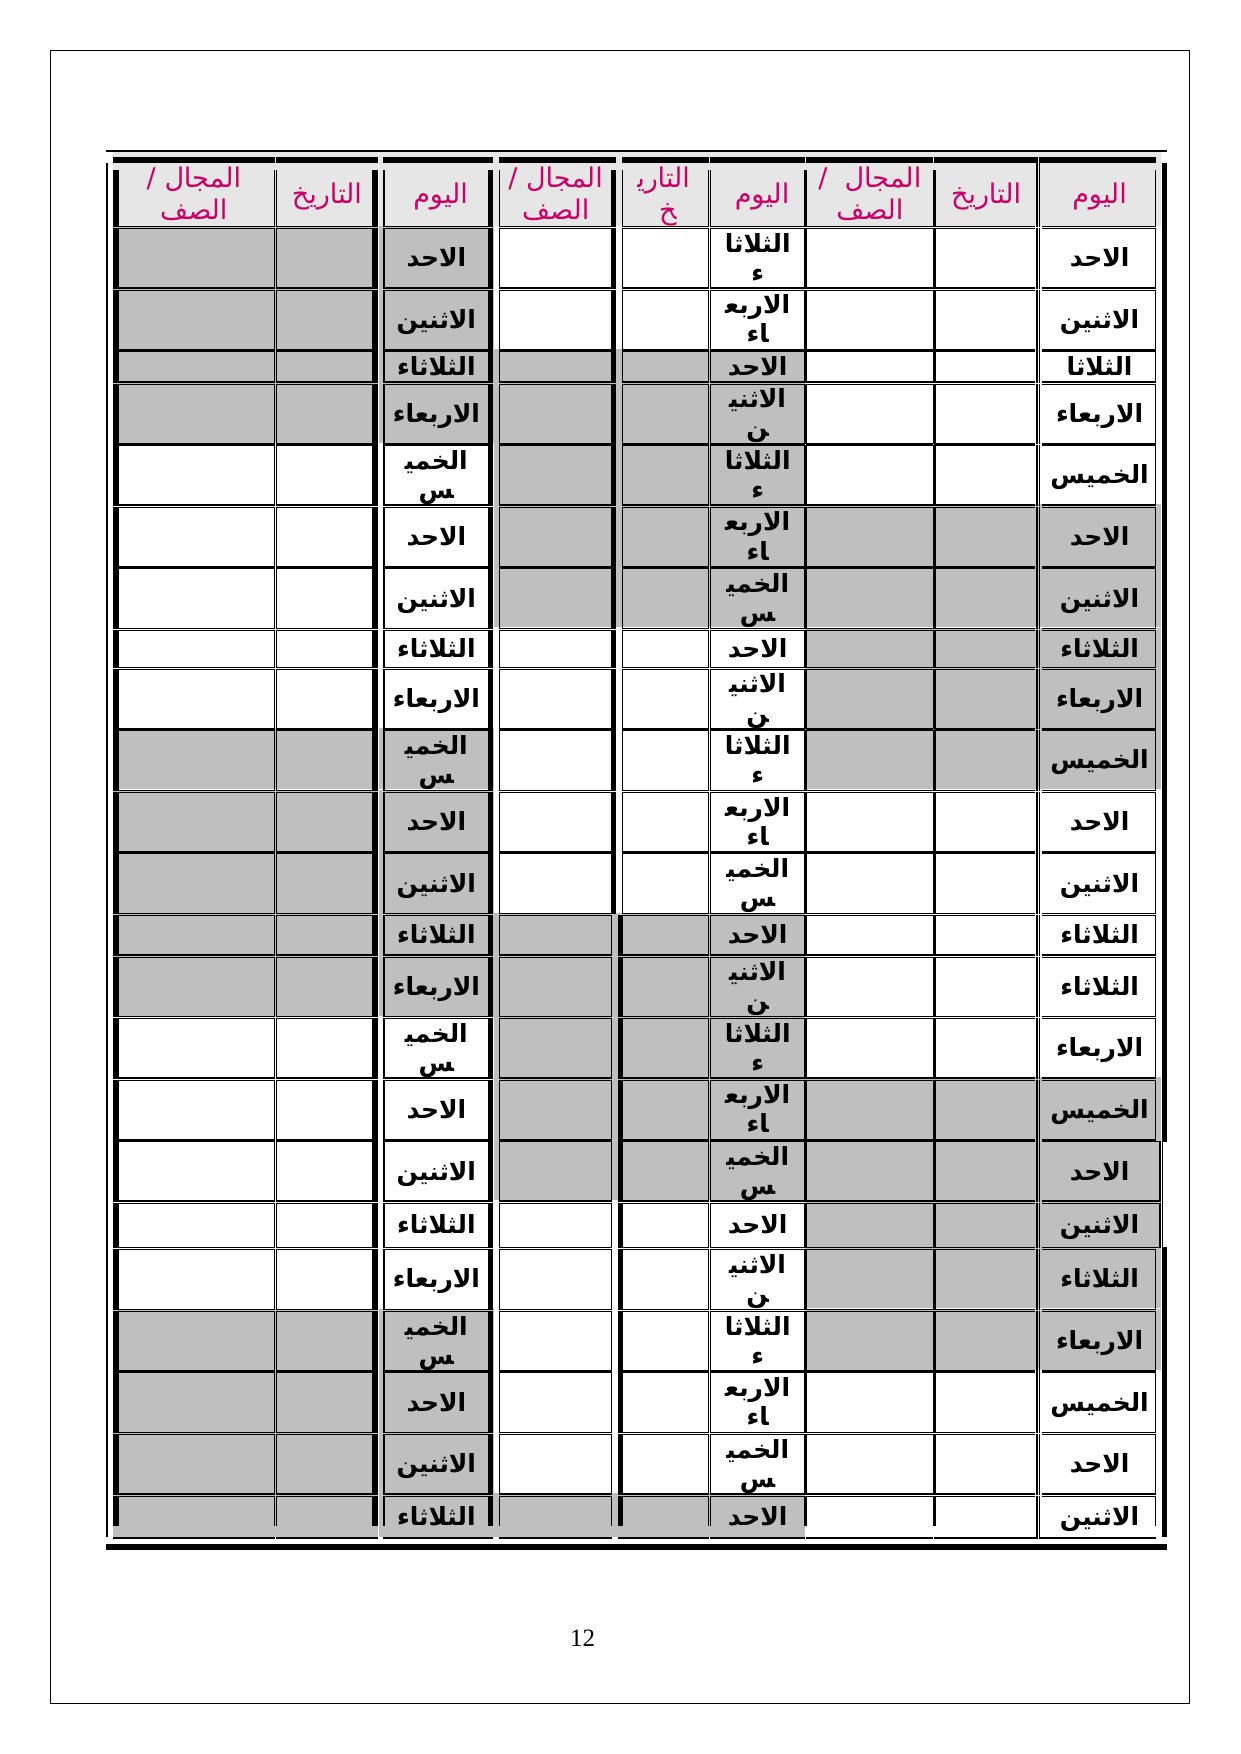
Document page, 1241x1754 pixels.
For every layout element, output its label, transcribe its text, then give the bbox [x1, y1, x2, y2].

table_cell الاحد [379, 226, 494, 287]
table_cell [277, 731, 372, 789]
table_cell [277, 1312, 372, 1370]
table_cell الثلاثاء [711, 446, 804, 504]
table_cell [275, 1493, 378, 1537]
table_cell [500, 1204, 611, 1247]
table_cell [807, 291, 933, 349]
table_cell [623, 446, 708, 504]
table_cell [936, 954, 1037, 1016]
table_cell الخميس [1040, 1077, 1155, 1139]
table_cell [119, 229, 274, 287]
table_cell الثلاثاء [711, 1312, 804, 1370]
table_cell [807, 446, 933, 504]
table_header المجال / الصف [805, 152, 934, 226]
table_cell الاثنين [385, 854, 488, 913]
table_cell الاحد [385, 1373, 488, 1432]
table_header التاريخ [617, 152, 710, 226]
table_cell [494, 443, 499, 504]
table_cell الاثنين [385, 1142, 488, 1200]
table_cell الثلاثاء [1040, 628, 1155, 666]
table_cell [807, 631, 933, 666]
table_cell [623, 793, 708, 851]
table_cell [500, 1312, 611, 1370]
table_cell [277, 1081, 372, 1139]
table_cell [500, 508, 611, 566]
table_cell [119, 1142, 274, 1200]
table_cell [617, 628, 622, 666]
table_cell [119, 1312, 274, 1370]
table_cell [807, 670, 933, 728]
table_cell [494, 913, 617, 954]
table_cell [805, 1497, 934, 1537]
table_cell [494, 851, 499, 913]
table_cell الاثنين [1040, 1200, 1160, 1247]
table_cell [119, 1250, 274, 1308]
table_cell [119, 1204, 274, 1247]
table_cell [119, 385, 274, 443]
table_cell [617, 666, 622, 728]
table_cell الاثنين [711, 385, 804, 443]
table_cell [807, 731, 933, 789]
table_cell الاحد [385, 1081, 488, 1139]
table_cell [277, 631, 372, 666]
table_cell [119, 631, 274, 666]
table_cell [277, 793, 372, 851]
table_cell الثلاثاء [1038, 913, 1161, 954]
table_cell [494, 666, 499, 728]
table_cell [119, 1373, 274, 1432]
table_cell [807, 1312, 933, 1370]
table_cell الاثنين [1040, 566, 1155, 627]
table_cell الاربعاء [711, 793, 804, 851]
table_cell [936, 728, 1038, 789]
table_cell الاحد [711, 916, 804, 954]
table_cell [617, 226, 710, 287]
table_cell [623, 1373, 708, 1432]
table_cell [494, 226, 617, 287]
table_cell [500, 569, 611, 627]
table_cell [936, 1139, 1036, 1200]
table_cell [807, 1204, 933, 1247]
table_cell [119, 291, 274, 349]
table_cell [277, 916, 372, 954]
table_cell [807, 508, 933, 566]
table_cell الاربعاء [711, 1373, 804, 1432]
table_header المجال / الصف [113, 163, 275, 226]
table_cell [936, 1077, 1037, 1139]
table_cell الاحد [1040, 504, 1155, 566]
table_cell [494, 1309, 499, 1370]
table_cell [500, 670, 611, 728]
table_cell الاحد [1040, 790, 1155, 851]
table_cell الثلاثاء [385, 1204, 488, 1247]
table_cell [934, 1432, 1038, 1493]
table_cell [617, 851, 622, 913]
table_cell [277, 569, 372, 627]
table_cell [807, 1250, 933, 1308]
table_cell الثلاثاء [1040, 954, 1155, 1016]
table_cell [807, 352, 933, 381]
table_cell [807, 1142, 933, 1200]
table_cell [936, 287, 1037, 349]
table_cell الثلاثاء [385, 352, 488, 381]
table_cell الاربعاء [385, 670, 488, 728]
table_cell [612, 954, 617, 1016]
table_cell [494, 1370, 499, 1432]
table_cell [623, 1081, 708, 1139]
table_cell [494, 1493, 617, 1537]
table_cell [807, 1373, 933, 1432]
table_cell [934, 1493, 1037, 1537]
table_cell [494, 1016, 617, 1077]
table_cell [119, 1435, 274, 1493]
table_cell [623, 854, 708, 913]
table_cell [119, 854, 274, 913]
table_cell [494, 349, 499, 381]
table_header اليوم [1038, 152, 1161, 226]
table_cell [277, 958, 372, 1016]
table_cell [623, 508, 708, 566]
table_cell الاربعاء [711, 291, 804, 349]
table_cell [494, 1139, 499, 1200]
table_cell [612, 1077, 617, 1139]
table_cell [500, 793, 611, 851]
table_cell [494, 1200, 499, 1247]
table_cell الاثنين [379, 1432, 494, 1493]
table_header التاريخ [275, 152, 378, 226]
table_cell [617, 381, 622, 443]
table_cell [119, 1081, 274, 1139]
table_cell الاربعاء [385, 385, 488, 443]
table_cell [934, 1016, 1038, 1077]
table_cell [934, 1247, 1038, 1308]
table_cell [617, 287, 622, 349]
table_cell [277, 385, 372, 443]
table_cell الاثنين [385, 291, 488, 349]
table_cell [277, 352, 372, 381]
table_cell [277, 1373, 372, 1432]
table_cell الثلاثاء [711, 1019, 804, 1077]
table_cell [113, 1497, 275, 1537]
table_cell الاحد [710, 1497, 805, 1537]
table_cell الاحد [711, 352, 804, 381]
table_cell الخميس [711, 1142, 804, 1200]
table_cell [119, 958, 274, 1016]
table_cell [623, 385, 708, 443]
table_cell الثلاثاء [385, 631, 488, 666]
table_cell [807, 958, 933, 1016]
table_cell الخميس [1040, 1370, 1155, 1432]
table_cell [807, 569, 933, 627]
table_cell [277, 229, 372, 287]
table_cell [807, 793, 933, 851]
table_cell [936, 628, 1037, 666]
table_cell [277, 291, 372, 349]
table_cell [612, 1309, 617, 1370]
table_cell [807, 916, 933, 954]
table_cell [500, 854, 611, 913]
table_cell [936, 666, 1037, 728]
table_cell [807, 854, 933, 913]
table_header اليوم [710, 163, 805, 226]
table_cell الاحد [1038, 226, 1161, 287]
table_cell [807, 1019, 933, 1077]
table_cell [277, 508, 372, 566]
table_cell الثلاثاء [711, 229, 804, 287]
table_cell [277, 1142, 372, 1200]
table_cell الاربعاء [711, 1081, 804, 1139]
table_cell الاربعاء [711, 508, 804, 566]
table_cell [623, 731, 708, 789]
table_header المجال / الصف [494, 152, 617, 226]
table_cell الاربعاء [379, 1247, 494, 1308]
table_cell [119, 446, 274, 504]
table_cell [277, 1204, 372, 1247]
table_cell الاثنين [711, 670, 804, 728]
table_cell [500, 1081, 611, 1139]
table_cell [612, 1370, 617, 1432]
table_cell [936, 1309, 1037, 1370]
table_cell الاثنين [1040, 287, 1155, 349]
table_cell [277, 670, 372, 728]
table_cell الخميس [711, 569, 804, 627]
table_cell [617, 1497, 710, 1537]
table_cell [494, 790, 499, 851]
table_cell الاحد [711, 1204, 804, 1247]
table_cell الثلاثاء [1038, 1247, 1161, 1308]
table_cell [494, 954, 499, 1016]
table_cell [500, 1373, 611, 1432]
table_cell [617, 566, 622, 627]
table_cell الاحد [1038, 1432, 1161, 1493]
table_cell [617, 443, 622, 504]
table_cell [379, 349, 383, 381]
table_cell الاربعاء [1040, 1309, 1155, 1370]
table_cell الاثنين [1040, 851, 1155, 913]
table_cell [623, 352, 708, 381]
table_cell [500, 1142, 611, 1200]
table_cell الاثنين [1040, 1493, 1161, 1537]
table_cell الخميس [385, 446, 488, 504]
table_cell [807, 1435, 933, 1493]
table_cell الخميس [379, 1016, 494, 1077]
table_cell [617, 349, 622, 381]
table_header التاريخ [934, 163, 1036, 226]
table_cell الاثنين [711, 1250, 804, 1308]
table_cell [936, 790, 1037, 851]
table_cell [623, 916, 708, 954]
table_cell [494, 628, 499, 666]
table_cell [623, 569, 708, 627]
table_cell [494, 287, 499, 349]
table_cell الاربعاء [1040, 666, 1155, 728]
table_cell [500, 385, 611, 443]
table_cell [623, 1142, 708, 1200]
table_cell [623, 1019, 708, 1077]
table_cell الاحد [385, 793, 488, 851]
table_cell الثلاثاء [379, 1493, 494, 1537]
table_cell [119, 793, 274, 851]
table_cell [119, 731, 274, 789]
table_cell [612, 1200, 617, 1247]
table_cell [623, 1250, 708, 1308]
table_cell [936, 566, 1036, 627]
table_cell [119, 916, 274, 954]
table_cell [936, 504, 1037, 566]
table_cell [500, 958, 611, 1016]
table_cell [936, 443, 1038, 504]
table_cell [494, 1247, 617, 1308]
table_cell الاربعاء [1038, 1016, 1161, 1077]
table_cell [623, 291, 708, 349]
table_cell [277, 1435, 372, 1493]
table_cell [277, 854, 372, 913]
table_cell [500, 731, 611, 789]
table_cell الخميس [1038, 728, 1155, 789]
table_cell [119, 352, 274, 381]
table_cell [617, 790, 622, 851]
table_cell [494, 728, 499, 789]
table_cell الخميس [385, 731, 488, 789]
table_cell [807, 1081, 933, 1139]
table_cell الثلاثاء [711, 731, 804, 789]
table_cell الثلاثا [1040, 349, 1155, 381]
table_cell الخميس [385, 1312, 488, 1370]
table_cell [494, 566, 499, 627]
table_cell [936, 381, 1037, 443]
table_cell [623, 1312, 708, 1370]
table_cell [623, 958, 708, 1016]
table_cell [617, 504, 622, 566]
table_cell الاحد [711, 631, 804, 666]
table_cell [277, 1019, 372, 1077]
table_cell [277, 1250, 372, 1308]
table_cell [936, 349, 1036, 381]
table_cell [119, 508, 274, 566]
table_cell الخميس [711, 1435, 804, 1493]
table_cell [500, 352, 611, 381]
table_cell [612, 1139, 617, 1200]
table_cell [807, 229, 933, 287]
table_cell [494, 1432, 617, 1493]
table_cell [494, 504, 499, 566]
table_cell [807, 385, 933, 443]
table_cell [617, 728, 622, 789]
table_cell الاثنين [385, 569, 488, 627]
table_cell الاحد [385, 508, 488, 566]
table_header اليوم [379, 152, 494, 226]
table_cell [119, 1019, 274, 1077]
table_cell [934, 226, 1038, 287]
table_cell [500, 291, 611, 349]
table_cell [623, 1204, 708, 1247]
table_cell [277, 446, 372, 504]
table_cell الاثنين [711, 958, 804, 1016]
table_cell [623, 670, 708, 728]
table_cell [936, 1370, 1036, 1432]
table_cell [936, 1200, 1037, 1247]
table_cell [494, 1077, 499, 1139]
table_cell الاحد [1040, 1139, 1159, 1200]
table_cell [936, 851, 1036, 913]
table_cell الاربعاء [1040, 381, 1155, 443]
table_cell [500, 446, 611, 504]
table_cell [494, 381, 499, 443]
table_cell [934, 913, 1038, 954]
table_cell [119, 670, 274, 728]
table_cell الخميس [1038, 443, 1155, 504]
table_cell [119, 569, 274, 627]
table_cell [623, 1435, 708, 1493]
table_cell [500, 631, 611, 666]
table_cell الثلاثاء [379, 913, 494, 954]
table_cell [623, 631, 708, 666]
table_cell الخميس [711, 854, 804, 913]
table_cell الاربعاء [385, 958, 488, 1016]
